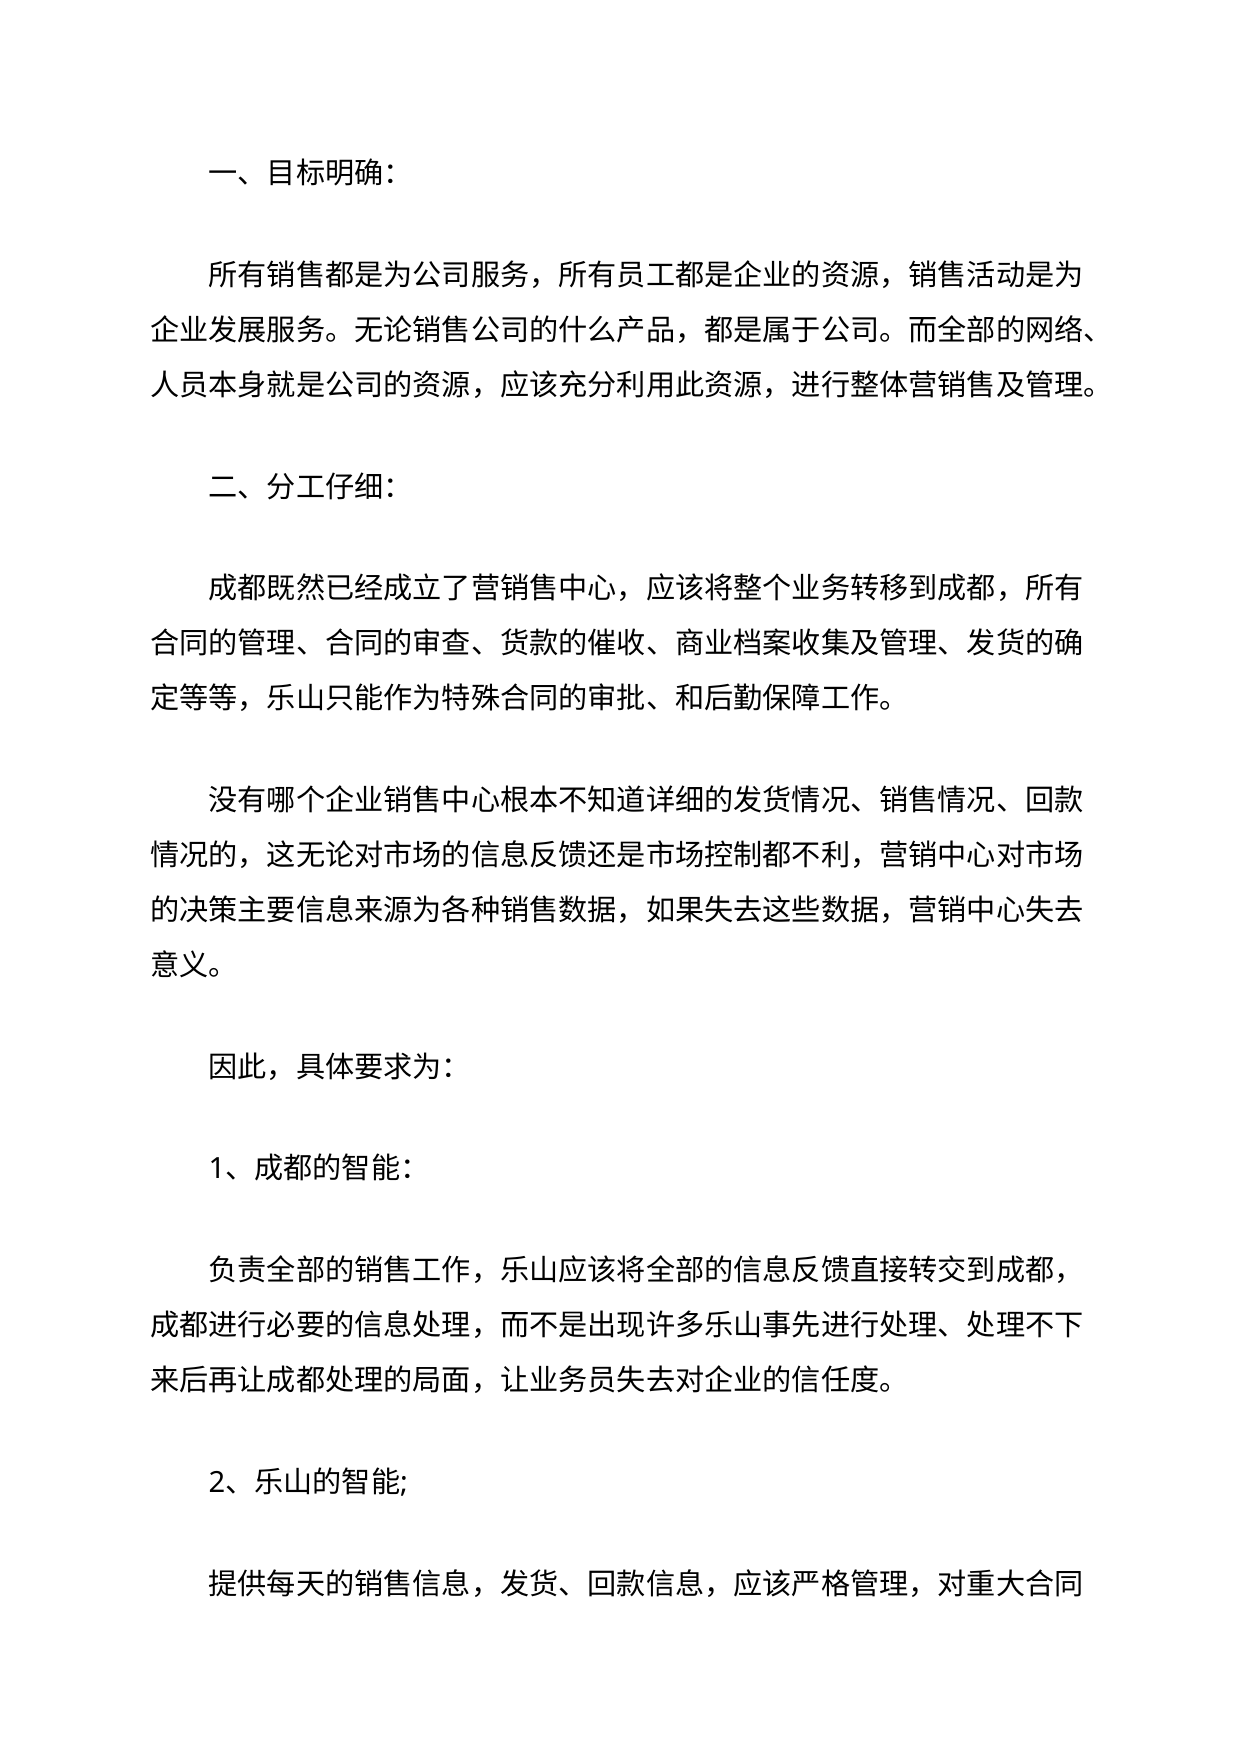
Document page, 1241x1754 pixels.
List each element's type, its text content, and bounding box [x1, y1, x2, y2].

text 成都既然已经成立了营销售中心，应该将整个业务转移到成都，所有合同的管理、合同的审查、货款的催收、商业档案收集及管理、发货的确定等等，乐山只能作为特殊合同的审批、和后勤保障工作。 [150, 565, 1090, 717]
text 1、成都的智能： [150, 1145, 1090, 1187]
text 负责全部的销售工作，乐山应该将全部的信息反馈直接转交到成都，成都进行必要的信息处理，而不是出现许多乐山事先进行处理、处理不下来后再让成都处理的局面，让业务员失去对企业的信任度。 [150, 1247, 1090, 1399]
text 二、分工仔细： [150, 463, 1090, 506]
text 所有销售都是为公司服务，所有员工都是企业的资源，销售活动是为企业发展服务。无论销售公司的什么产品，都是属于公司。而全部的网络、人员本身就是公司的资源，应该充分利用此资源，进行整体营销售及管理。 [150, 252, 1090, 404]
text 一、目标明确： [150, 150, 1090, 192]
text 没有哪个企业销售中心根本不知道详细的发货情况、销售情况、回款情况的，这无论对市场的信息反馈还是市场控制都不利，营销中心对市场的决策主要信息来源为各种销售数据，如果失去这些数据，营销中心失去意义。 [150, 777, 1090, 984]
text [150, 1560, 1090, 1603]
text 2、乐山的智能; [150, 1458, 1090, 1501]
text 因此，具体要求为： [150, 1043, 1090, 1085]
